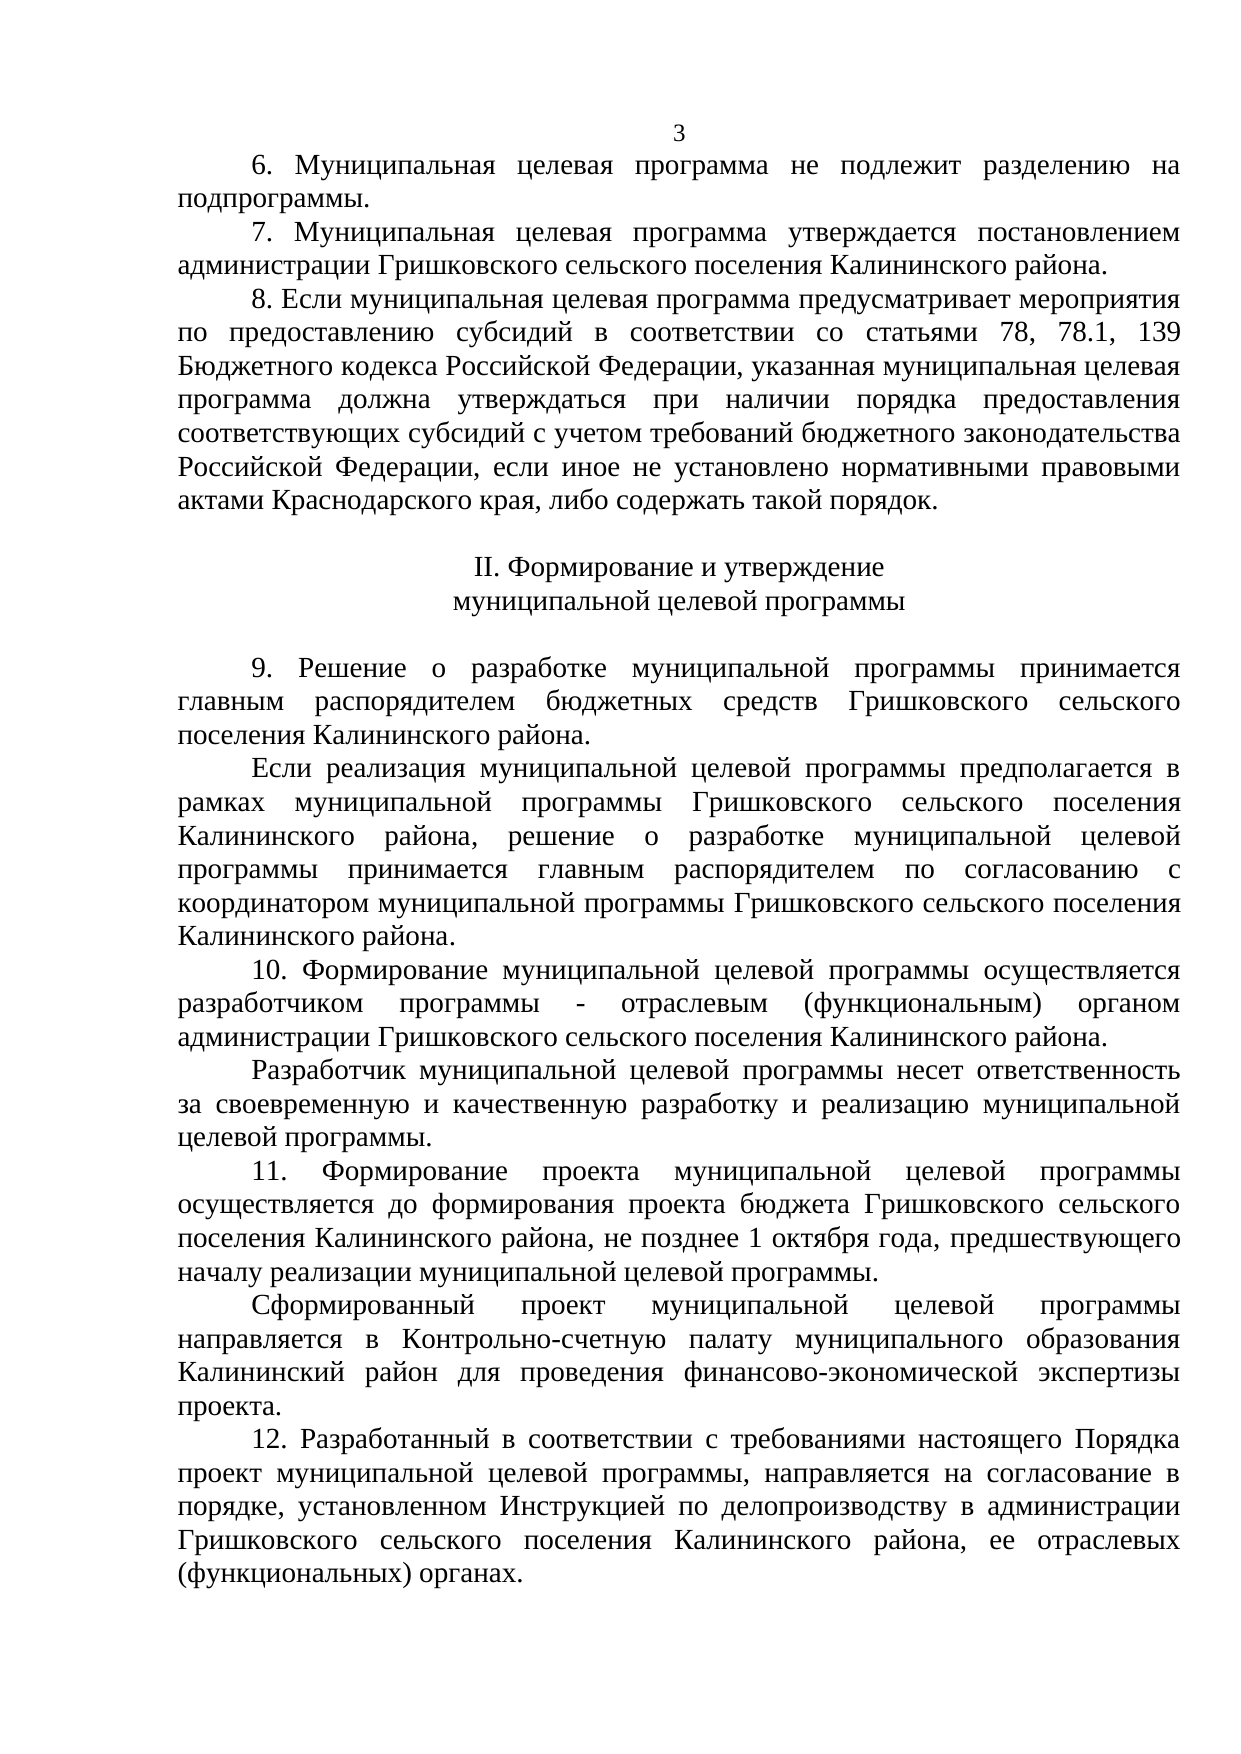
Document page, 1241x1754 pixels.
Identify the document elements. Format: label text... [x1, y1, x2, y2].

text Разработчик муниципальной целевой программы несет ответственность за своевременную и качественную разработку и реализацию муниципальной целевой программы. [177, 1052, 1181, 1153]
text муниципальной целевой программы [177, 583, 1181, 616]
text 3 [177, 118, 1181, 147]
text 8. Если муниципальная целевая программа предусматривает мероприятия по предоставлению субсидий в соответствии со статьями 78, 78.1, 139 Бюджетного кодекса Российской Федерации, указанная муниципальная целевая программа должна утверждаться при наличии порядка предоставления соответствующих субсидий с учетом требований бюджетного законодательства Российской Федерации, если иное не установлено нормативными правовыми актами Краснодарского края, либо содержать такой порядок. [177, 281, 1181, 516]
text Сформированный проект муниципальной целевой программы направляется в Контрольно-счетную палату муниципального образования Калининский район для проведения финансово-экономической экспертизы проекта. [177, 1287, 1181, 1421]
text II. Формирование и утверждение [177, 549, 1181, 583]
text 7. Муниципальная целевая программа утверждается постановлением администрации Гришковского сельского поселения Калининского района. [177, 214, 1181, 281]
text 12. Разработанный в соответствии с требованиями настоящего Порядка проект муниципальной целевой программы, направляется на согласование в порядке, установленном Инструкцией по делопроизводству в администрации Гришковского сельского поселения Калининского района, ее отраслевых (функциональных) органах. [177, 1421, 1181, 1589]
text 9. Решение о разработке муниципальной программы принимается главным распорядителем бюджетных средств Гришковского сельского поселения Калининского района. [177, 650, 1181, 751]
text 10. Формирование муниципальной целевой программы осуществляется разработчиком программы - отраслевым (функциональным) органом администрации Гришковского сельского поселения Калининского района. [177, 952, 1181, 1052]
text 6. Муниципальная целевая программа не подлежит разделению на подпрограммы. [177, 147, 1181, 214]
text 11. Формирование проекта муниципальной целевой программы осуществляется до формирования проекта бюджета Гришковского сельского поселения Калининского района, не позднее 1 октября года, предшествующего началу реализации муниципальной целевой программы. [177, 1153, 1181, 1287]
text Если реализация муниципальной целевой программы предполагается в рамках муниципальной программы Гришковского сельского поселения Калининского района, решение о разработке муниципальной целевой программы принимается главным распорядителем по согласованию с координатором муниципальной программы Гришковского сельского поселения Калининского района. [177, 751, 1181, 952]
